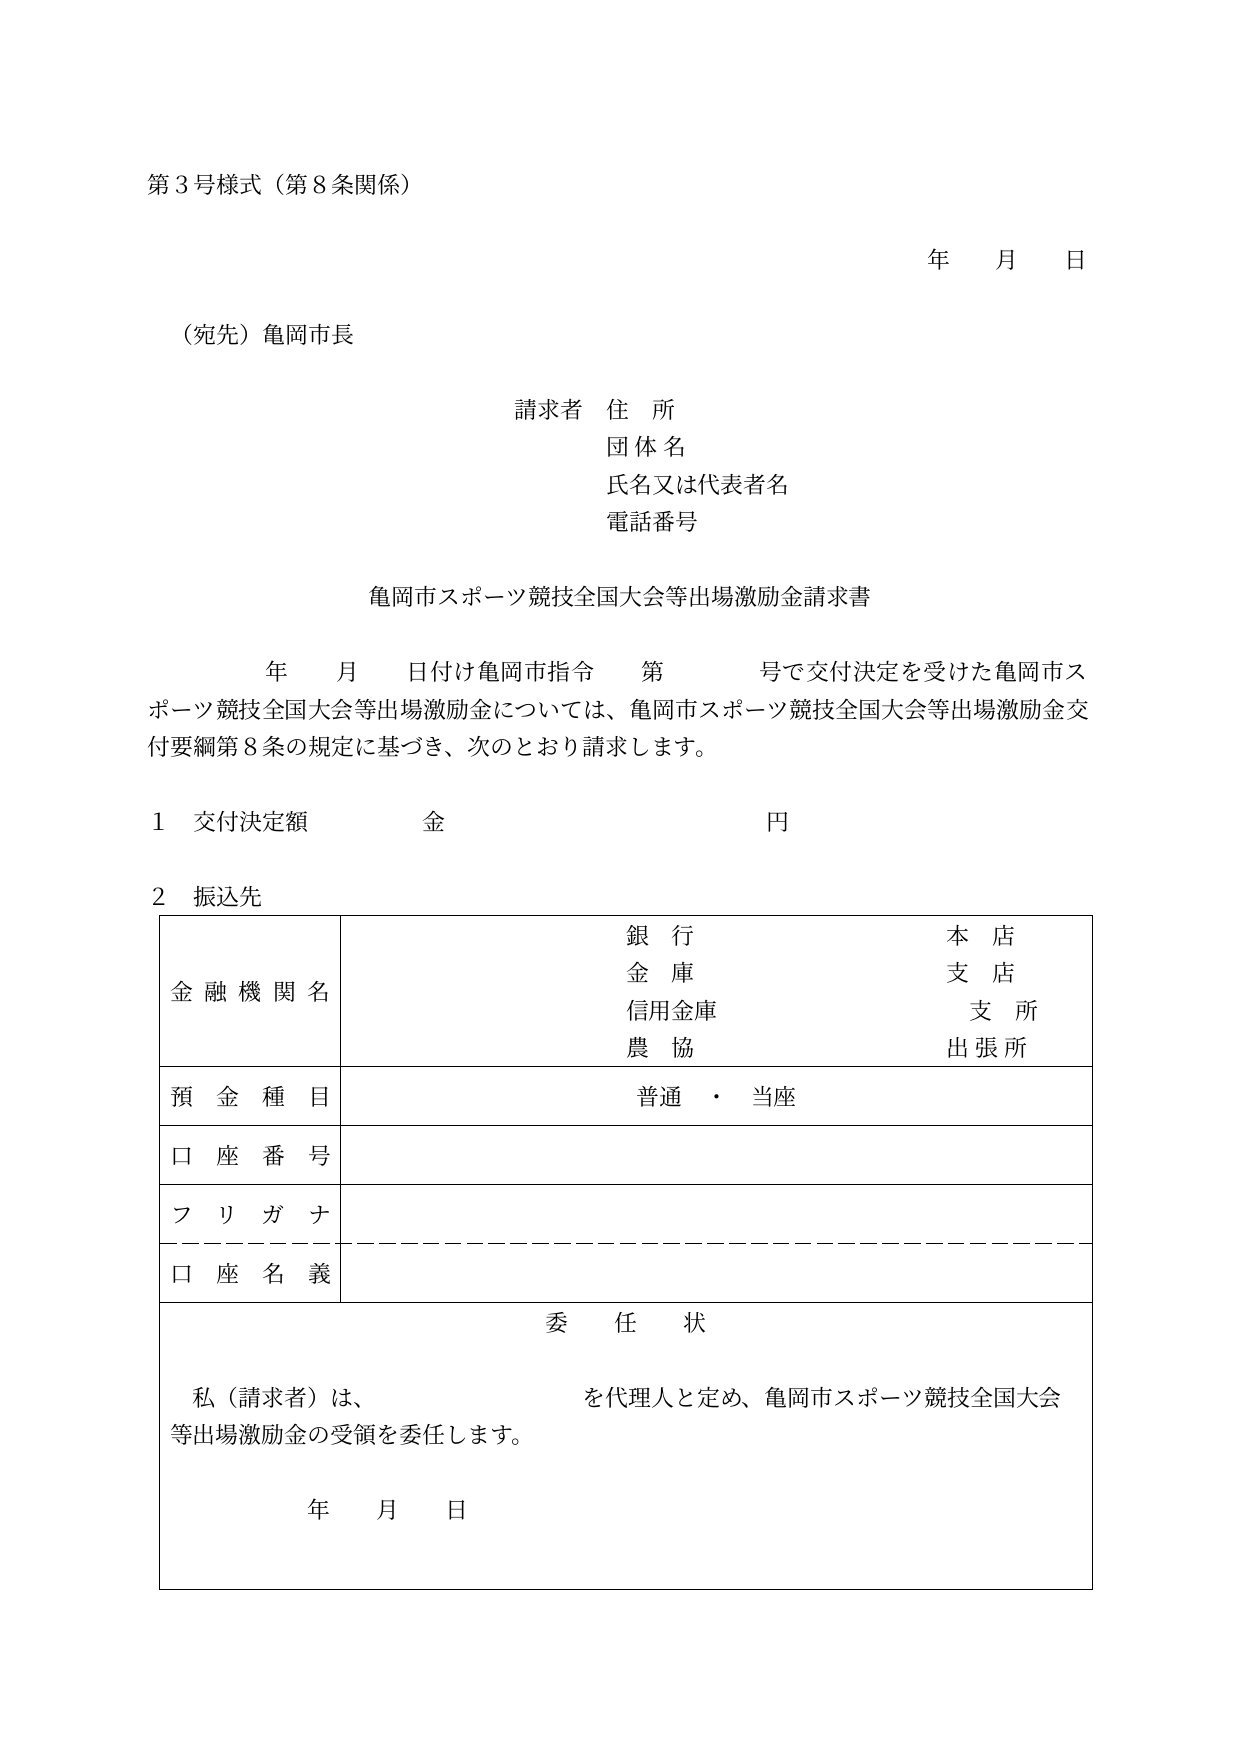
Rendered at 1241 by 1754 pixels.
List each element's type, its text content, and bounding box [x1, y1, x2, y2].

table_header 銀行 本店 金庫 支店 信用金庫 支所 農協 出張所 [341, 916, 1092, 1066]
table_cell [160, 1303, 1092, 1588]
text 亀岡市スポーツ競技全国大会等出場激励金請求書 [148, 577, 1092, 614]
text 団体名 [148, 427, 1092, 464]
table_cell [341, 1185, 1092, 1243]
text 年 月 日 [148, 239, 1092, 277]
table_cell [341, 1243, 1092, 1302]
text 年 月 日付け亀岡市指令 第 号で交付決定を受けた亀岡市ス ポーツ競技全国大会等出場激励金については、亀岡市スポーツ競技全国大会等出場激励金交付要綱第８条の規定に基づき、次のとおり請求します。 [148, 652, 1092, 764]
table_cell フリガナ [160, 1185, 340, 1243]
table_cell 口座番号 [160, 1126, 340, 1184]
table_cell 口座名義 [160, 1243, 340, 1302]
text 請求者 住所 [148, 389, 1092, 427]
text （宛先）亀岡市長 [148, 314, 1092, 352]
text 第３号様式（第８条関係） [148, 164, 1092, 202]
table_cell 普通 ・ 当座 [341, 1067, 1092, 1124]
table_cell 預金種目 [160, 1067, 340, 1124]
text 氏名又は代表者名 [148, 464, 1092, 502]
table_cell [341, 1126, 1092, 1184]
text ２ 振込先 [148, 877, 1092, 914]
text 電話番号 [148, 502, 1092, 539]
text １ 交付決定額 金 円 [148, 802, 1092, 839]
table_header 金融機関名 [160, 916, 340, 1066]
